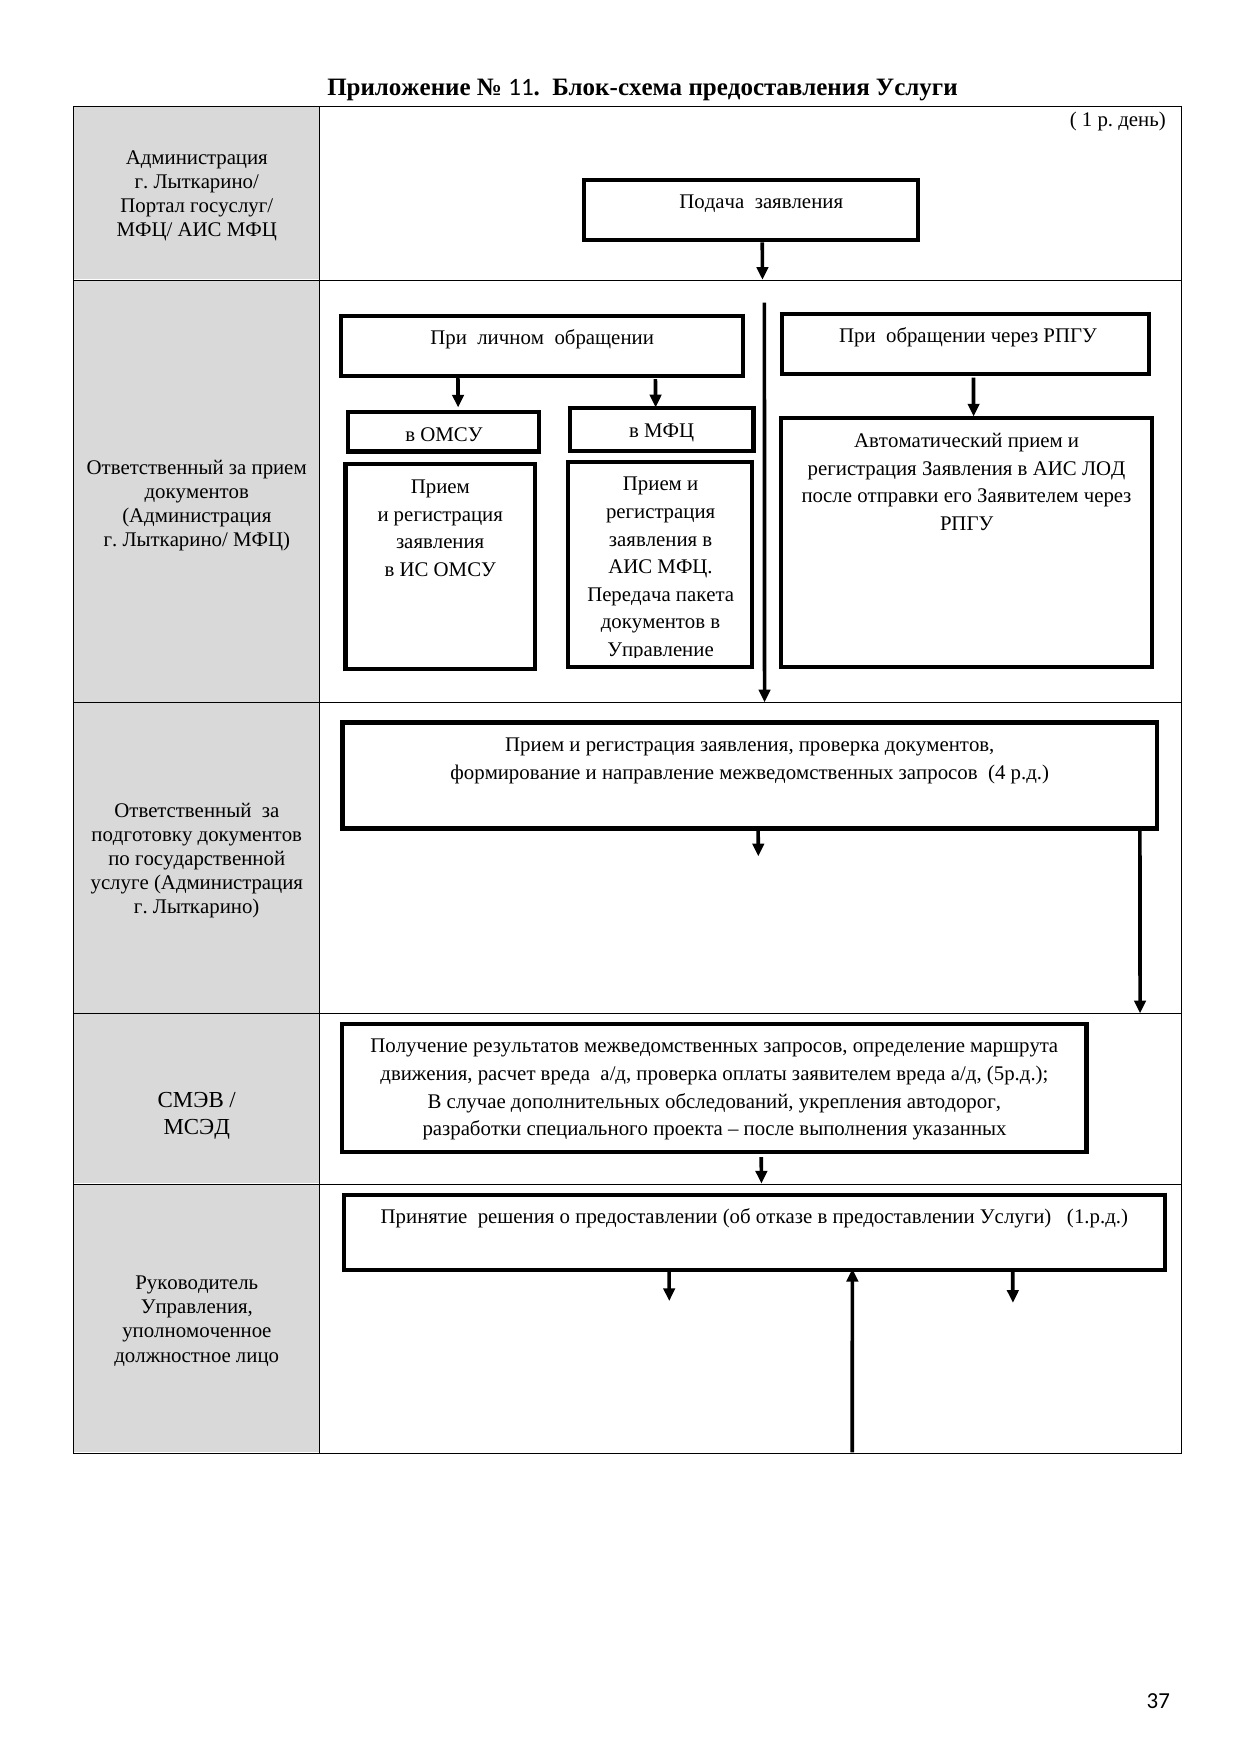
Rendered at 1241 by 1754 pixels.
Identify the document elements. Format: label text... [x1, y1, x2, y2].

table_header ( 1 р. день) [320, 107, 1181, 279]
table_cell СМЭВ / МСЭД [74, 1014, 319, 1183]
table_cell [320, 703, 1181, 1013]
table_cell [320, 1185, 1181, 1452]
table_cell Ответственный за прием документов (Администрация г. Лыткарино/ МФЦ) [74, 281, 319, 702]
table_cell [320, 1014, 1181, 1183]
text Приложение № 11. Блок-схема предоставления Услуги [118, 71, 1167, 101]
table_cell Руководитель Управления, уполномоченное должностное лицо [74, 1185, 319, 1452]
table_cell Ответственный за подготовку документов по государственной услуге (Администрация г. Лыткарино) [74, 703, 319, 1013]
table_cell [320, 281, 1181, 702]
table_header Администрация г. Лыткарино/ Портал госуслуг/ МФЦ/ АИС МФЦ [74, 107, 319, 279]
